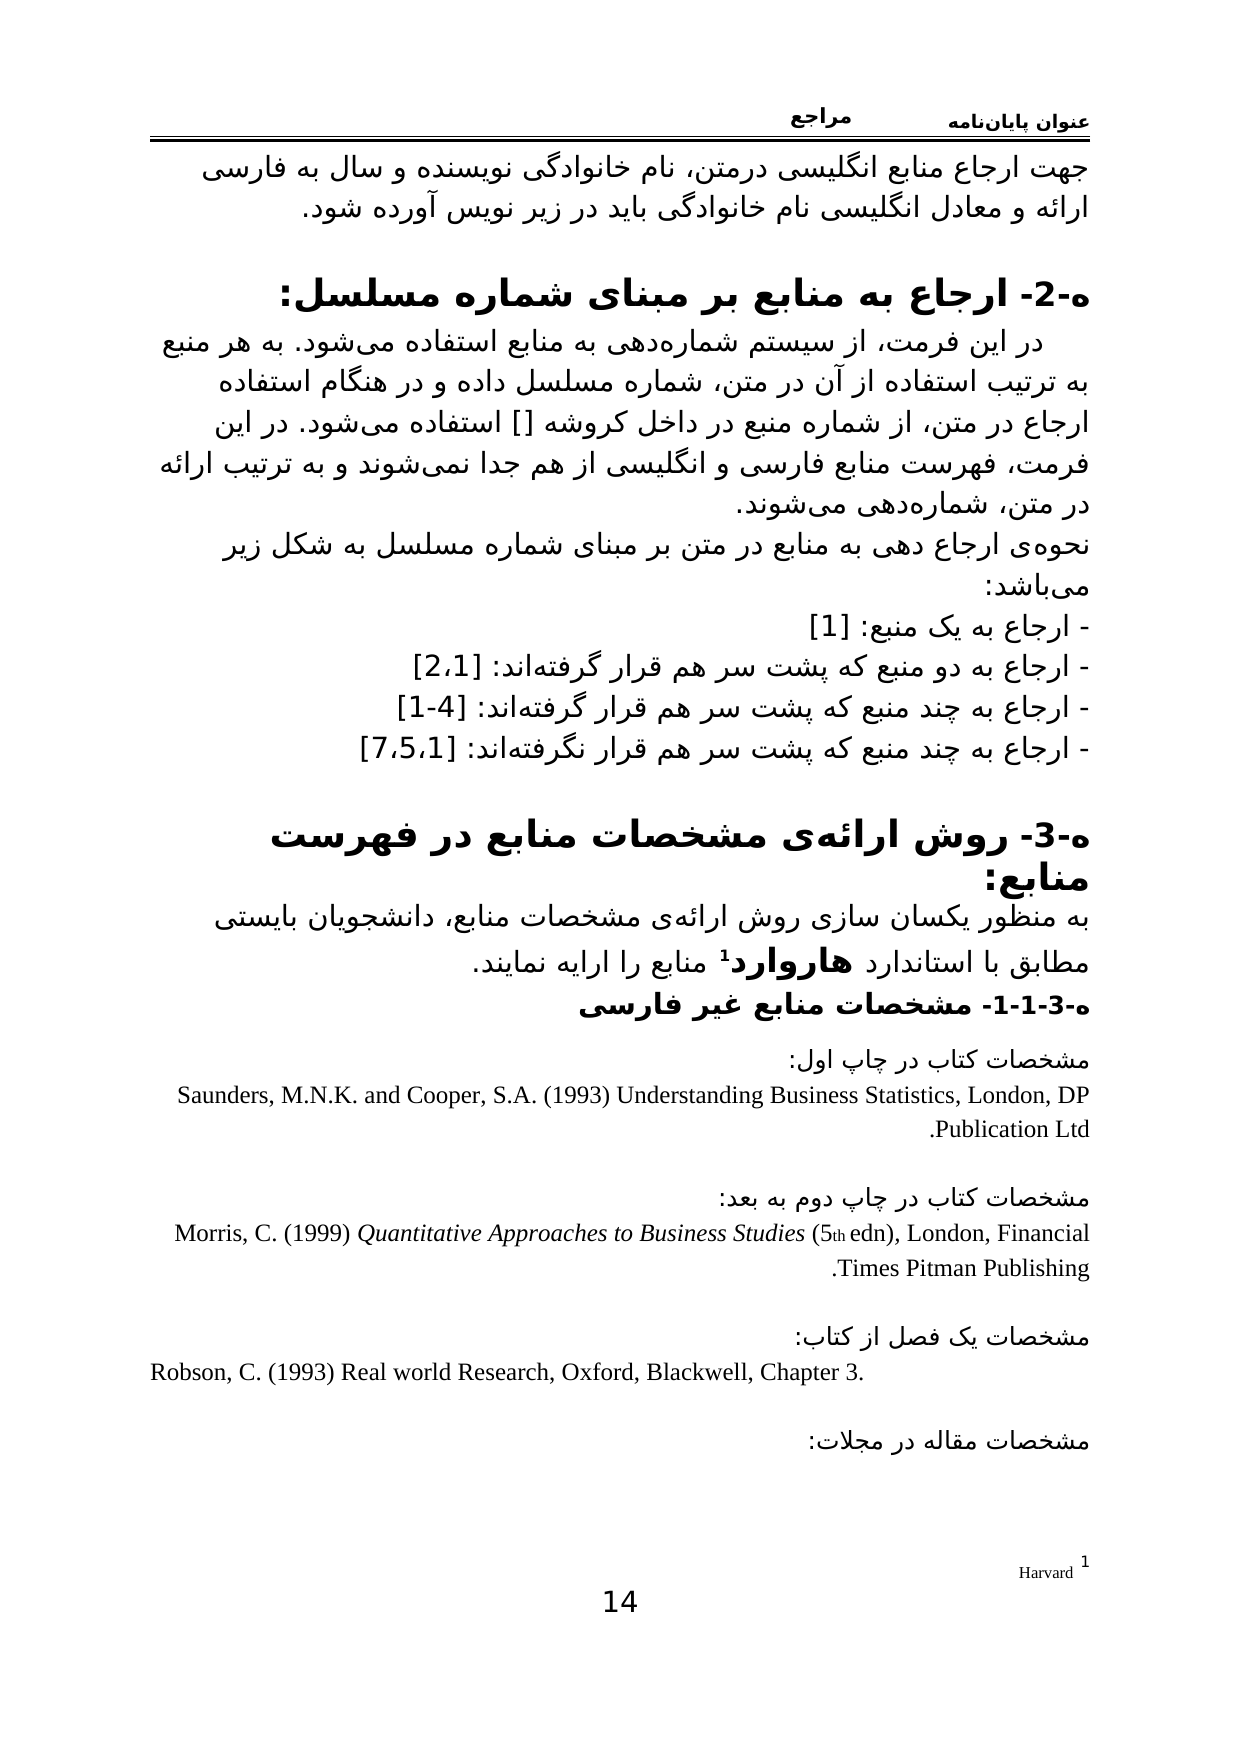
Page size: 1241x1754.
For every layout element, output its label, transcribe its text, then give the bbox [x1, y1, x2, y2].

text Robson, C. (1993) Real world Research, Oxford, Blackwell, Chapter 3. [150, 1357, 1090, 1386]
list ه-3-1-1- مشخصات منابع غیر فارسی [150, 988, 1090, 1022]
text مشخصات کتاب در چاپ اول: [150, 1045, 1090, 1074]
list - ارجاع به دو منبع که پشت سر هم قرار گرفته‌اند: [2،1] [150, 650, 1090, 684]
list جهت ارجاع منابع انگلیسی درمتن، نام خانوادگی نویسنده و سال به فارسی ارائه و معادل انگلیسی نام خانوادگی باید در زیر نویس آورده شود. [150, 150, 1090, 225]
list به منظور یکسان سازی روش ارائه‌ی مشخصات منابع، دانشجویان بایستی مطابق با استاندارد هاروارد منابع را ارایه نمایند. [150, 899, 1090, 980]
list در این فرمت، از سیستم شماره‌دهی به منابع استفاده می‌شود. به هر منبع به ترتیب استفاده از آن در متن، شماره مسلسل داده و در هنگام استفاده ارجاع در متن، از شماره منبع در داخل کروشه [] استفاده می‌شود. در این فرمت، فهرست منابع فارسی و انگلیسی از هم جدا نمی‌شوند و به ترتیب ارائه در متن، شماره‌دهی می‌شوند. [150, 324, 1090, 521]
text مشخصات کتاب در چاپ دوم به بعد: [150, 1183, 1090, 1213]
list - ارجاع به چند منبع که پشت سر هم قرار گرفته‌اند: [4-1] [150, 691, 1090, 724]
list ه-2- ارجاع به منابع بر مبنای شماره مسلسل: [150, 272, 1090, 315]
list - ارجاع به یک منبع: [1] [150, 609, 1090, 643]
list نحوه‌ی ارجاع دهی به منابع در متن بر مبنای شماره مسلسل به شکل زیر می‌باشد: [150, 528, 1090, 602]
text مشخصات مقاله در مجلات: [150, 1426, 1090, 1455]
text مشخصات یک فصل از کتاب: [150, 1322, 1090, 1351]
text Saunders, M.N.K. and Cooper, S.A. (1993) Understanding Business Statistics, London, DP Publication Ltd. [150, 1080, 1090, 1143]
list - ارجاع به چند منبع که پشت سر هم قرار نگرفته‌اند: [7،5،1] [150, 731, 1090, 765]
list ه-3- روش ارائه‌ی مشخصات منابع در فهرست منابع: [150, 812, 1090, 899]
text Morris, C. (1999) Quantitative Approaches to Business Studies (5th edn), London, Financial Times Pitman Publishing. [150, 1218, 1090, 1282]
